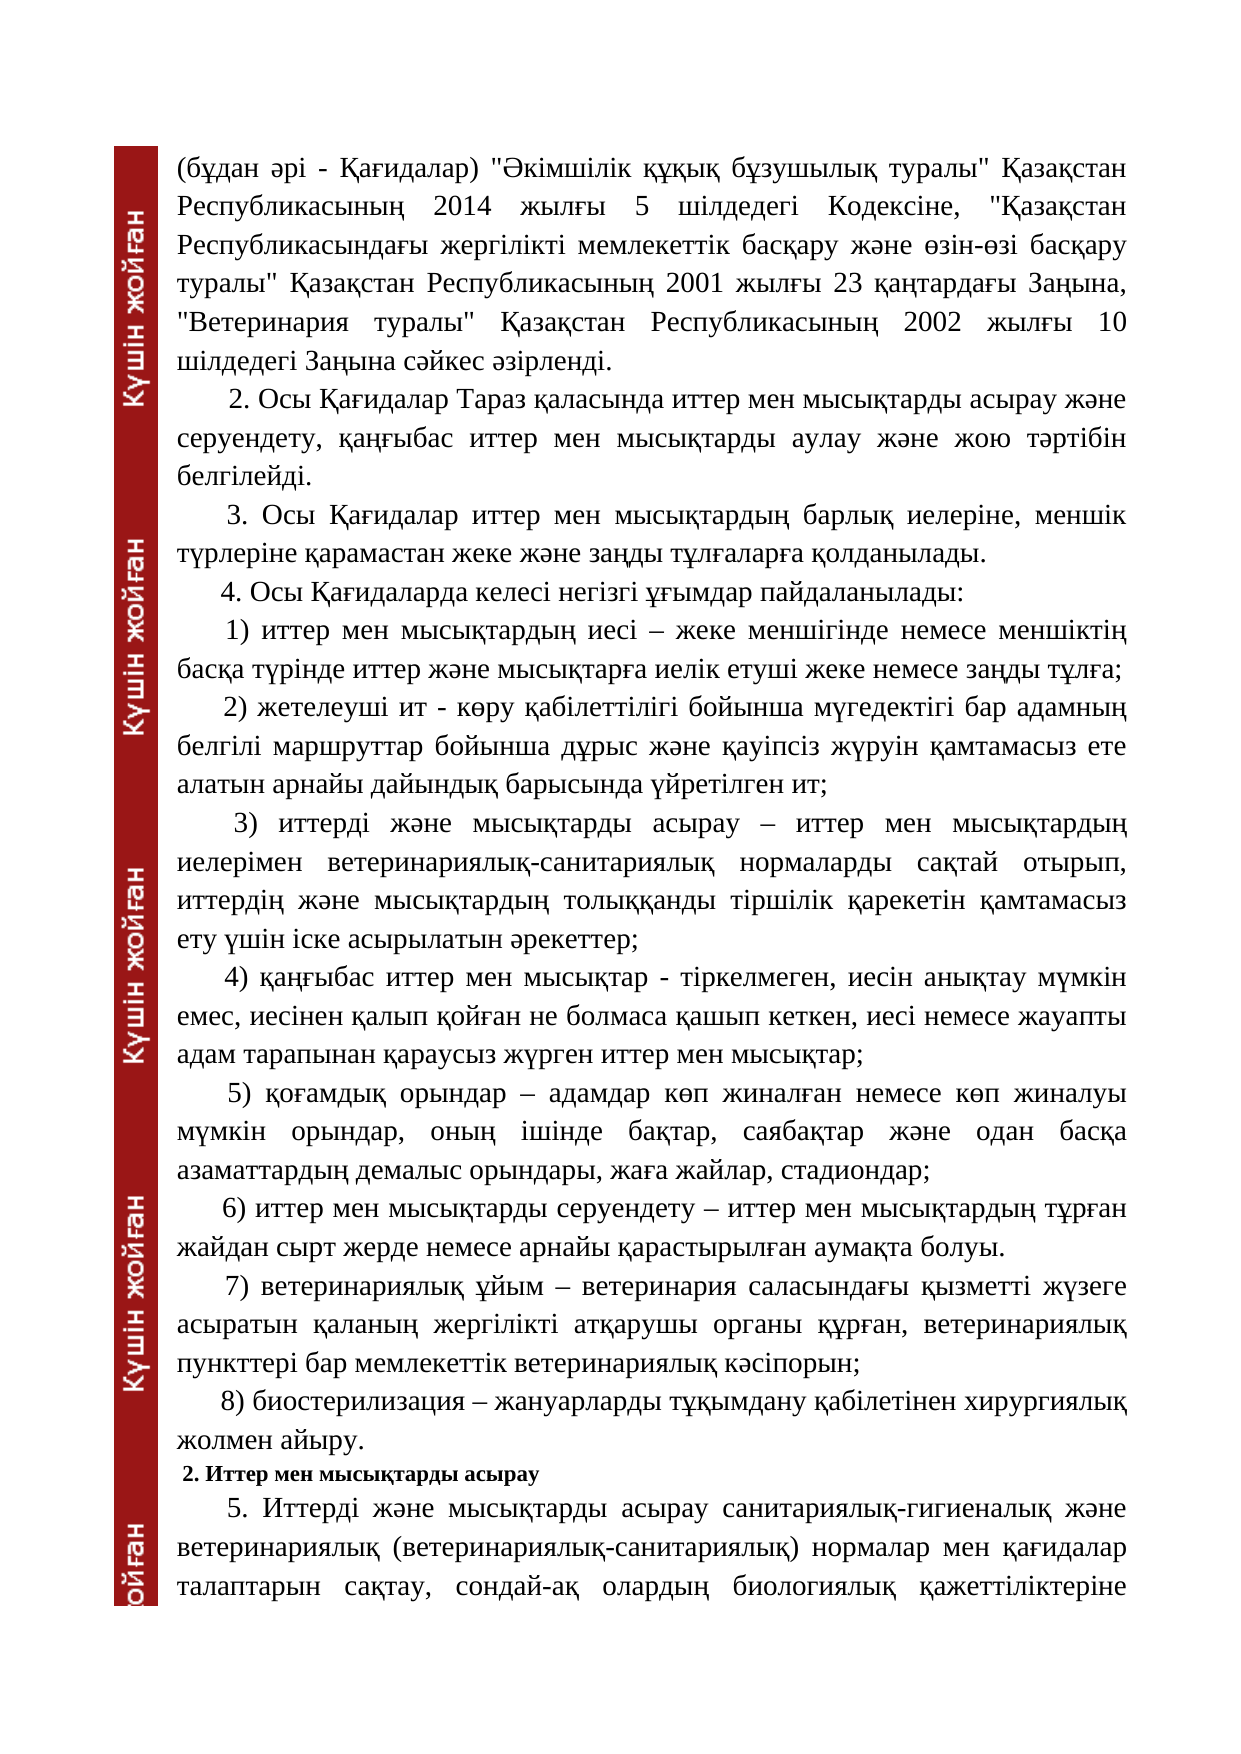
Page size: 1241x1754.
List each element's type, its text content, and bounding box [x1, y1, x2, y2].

text 8) биостерилизация – жануарларды тұқымдану қабілетінен хирургиялық жолмен айыру. [112, 1383, 1128, 1455]
text 4) қаңғыбас иттер мен мысықтар - тiркелмеген, иесiн анықтау мүмкiн емес, иесiнен қалып қойған не болмаса қашып кеткен, иесi немесе жауапты адам тарапынан қараусыз жүрген иттер мен мысықтар; [112, 959, 1128, 1070]
picture [114, 800, 158, 805]
text 1) иттер мен мысықтардың иесi – жеке меншiгiнде немесе меншiктiң басқа түрiнде иттер және мысықтарға иелiк етушi жеке немесе заңды тұлға; [112, 612, 1128, 684]
picture [114, 146, 158, 150]
text 3. Осы Қағидалар иттер мен мысықтардың барлық иелерiне, меншiк түрлерiне қарамастан жеке және заңды тұлғаларға қолданылады. [112, 497, 1128, 569]
picture [114, 1186, 158, 1191]
text 7) ветеринариялық ұйым – ветеринария саласындағы қызметті жүзеге асыратын қаланың жергілікті атқарушы органы құрған, ветеринариялық пункттері бар мемлекеттік ветеринариялық кәсіпорын; [112, 1268, 1128, 1378]
picture [114, 1263, 158, 1268]
picture [114, 1455, 158, 1460]
picture [114, 1601, 158, 1606]
text 2. Осы Қағидалар Тараз қаласында иттер мен мысықтарды асырау және серуендету, қаңғыбас иттер мен мысықтарды аулау және жою тәртiбiн белгiлейдi. [112, 381, 1128, 492]
picture [114, 376, 158, 381]
picture [114, 607, 158, 612]
picture [114, 1070, 158, 1075]
text 5) қоғамдық орындар – адамдар көп жиналған немесе көп жиналуы мүмкiн орындар, оның iшiнде бақтар, саябақтар және одан басқа азаматтардың демалыс орындары, жаға жайлар, стадиондар; [112, 1075, 1128, 1186]
picture [114, 1487, 158, 1491]
text 4. Осы Қағидаларда келесi негiзгi ұғымдар пайдаланылады: [112, 574, 1128, 607]
picture [114, 492, 158, 497]
picture [114, 684, 158, 689]
text 2) жетелеушi ит - көру қабiлеттiлiгi бойынша мүгедектiгi бар адамның белгiлi маршруттар бойынша дұрыс және қауiпсiз жүруiн қамтамасыз ете алатын арнайы дайындық барысында үйретiлген ит; [112, 689, 1128, 800]
text 2. Иттер мен мысықтарды асырау [112, 1460, 1128, 1487]
picture [114, 569, 158, 574]
picture [114, 1378, 158, 1383]
text 6) иттер мен мысықтарды серуендету – иттер мен мысықтардың тұрған жайдан сырт жерде немесе арнайы қарастырылған аумақта болуы. [112, 1191, 1128, 1263]
text 3) иттердi және мысықтарды асырау – иттер мен мысықтардың иелерiмен ветеринариялық-санитариялық нормаларды сақтай отырып, иттердiң және мысықтардың толыққанды тiршiлiк қарекетiн қамтамасыз ету үшiн iске асырылатын әрекеттер; [112, 805, 1128, 954]
picture [114, 954, 158, 959]
